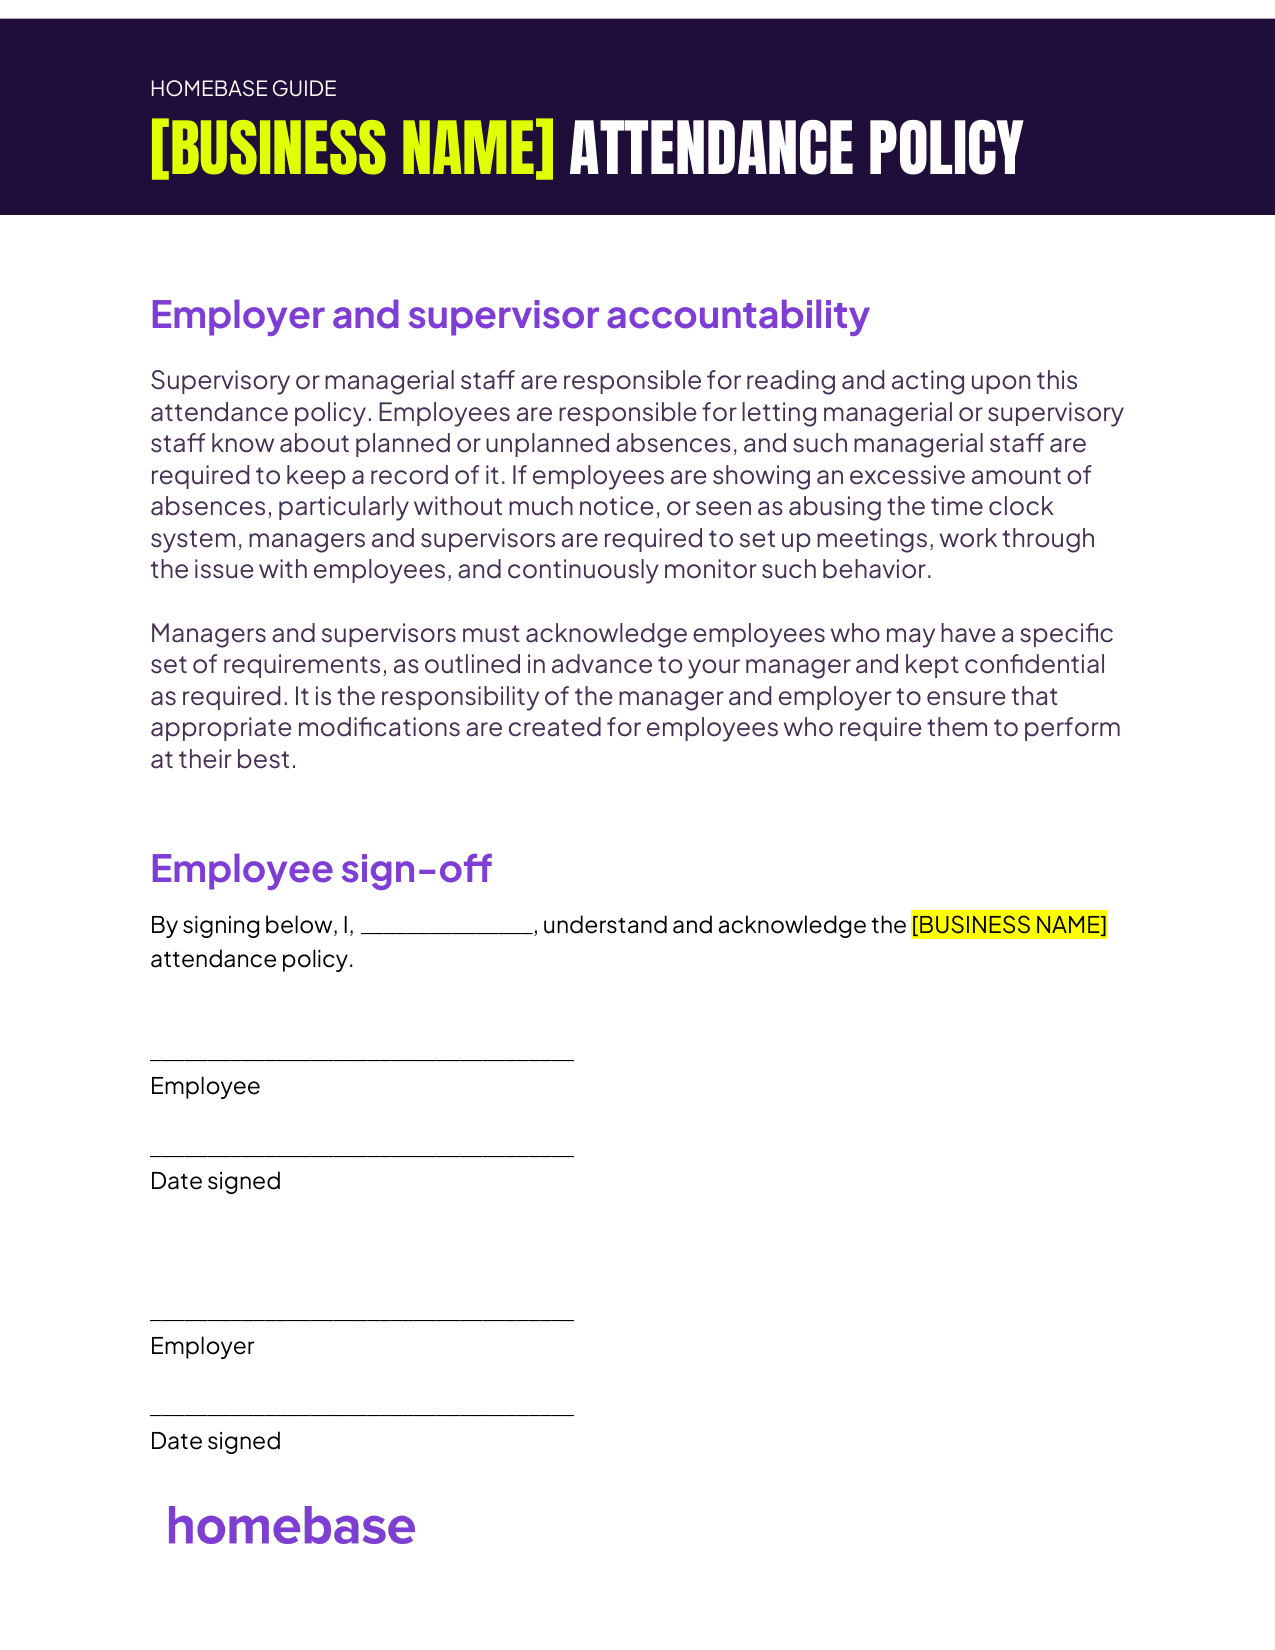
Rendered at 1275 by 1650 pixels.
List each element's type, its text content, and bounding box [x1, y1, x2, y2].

text Managers and supervisors must acknowledge employees who may have a specific set of requirements, as outlined in advance to your manager and kept confidential as required. It is the responsibility of the manager and employer to ensure that appropriate modifications are created for employees who require them to perform at their best. [150, 616, 1125, 774]
text By signing below, I, _______________, understand and acknowledge the [BUSINESS NAME] attendance policy. [150, 910, 1125, 1003]
text Employer and supervisor accountability [150, 290, 1125, 364]
text Supervisory or managerial staff are responsible for reading and acting upon this attendance policy. Employees are responsible for letting managerial or supervisory staff know about planned or unplanned absences, and such managerial staff are required to keep a record of it. If employees are showing an excessive amount of absences, particularly without much notice, or seen as abusing the time clock system, managers and supervisors are required to set up meetings, work through the issue with employees, and continuously monitor such behavior. [150, 364, 1125, 584]
subtitle Employee sign-off [150, 843, 1125, 890]
text _____________________________________ Employer [150, 1298, 1125, 1390]
text _____________________________________ Date signed [150, 1134, 1125, 1195]
text _____________________________________ Employee [150, 1007, 1125, 1130]
text _____________________________________ Date signed [150, 1393, 1125, 1454]
